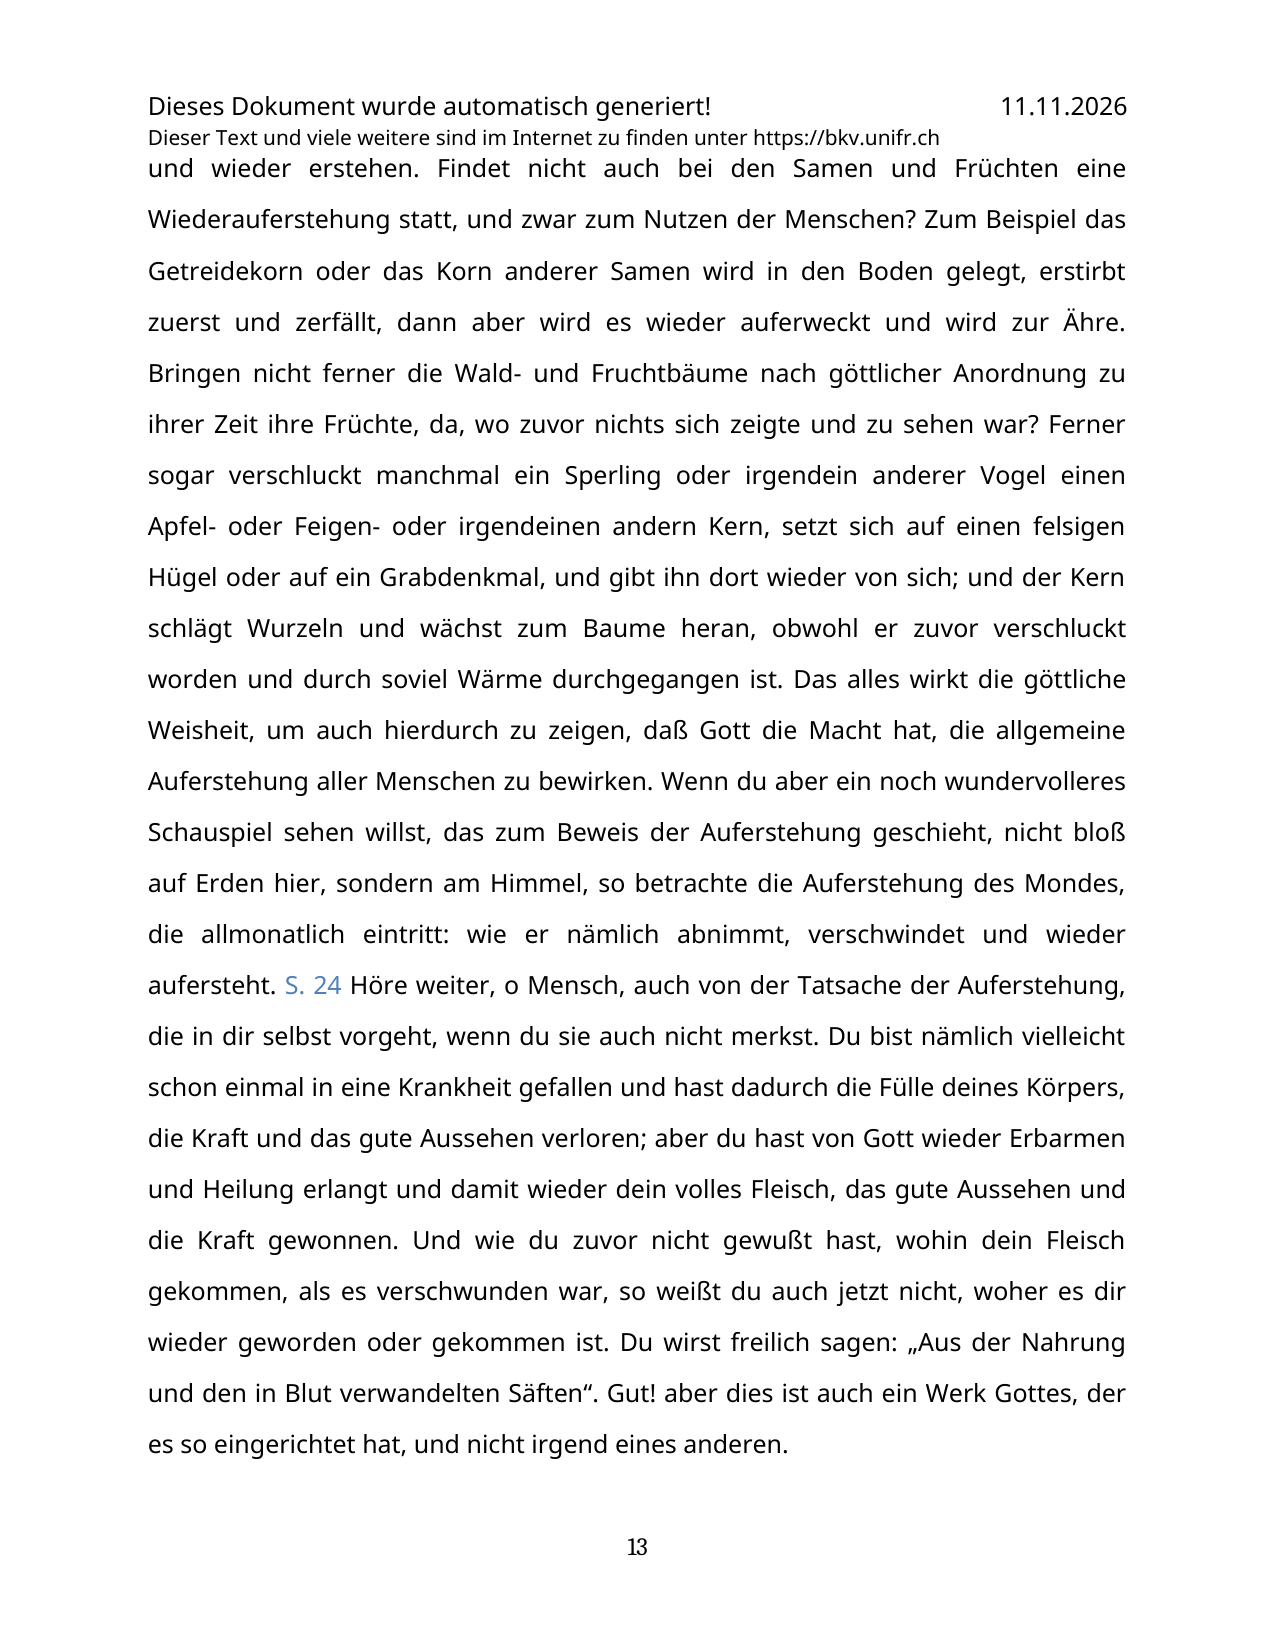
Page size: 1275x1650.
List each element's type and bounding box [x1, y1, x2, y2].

text [148, 151, 1127, 1461]
